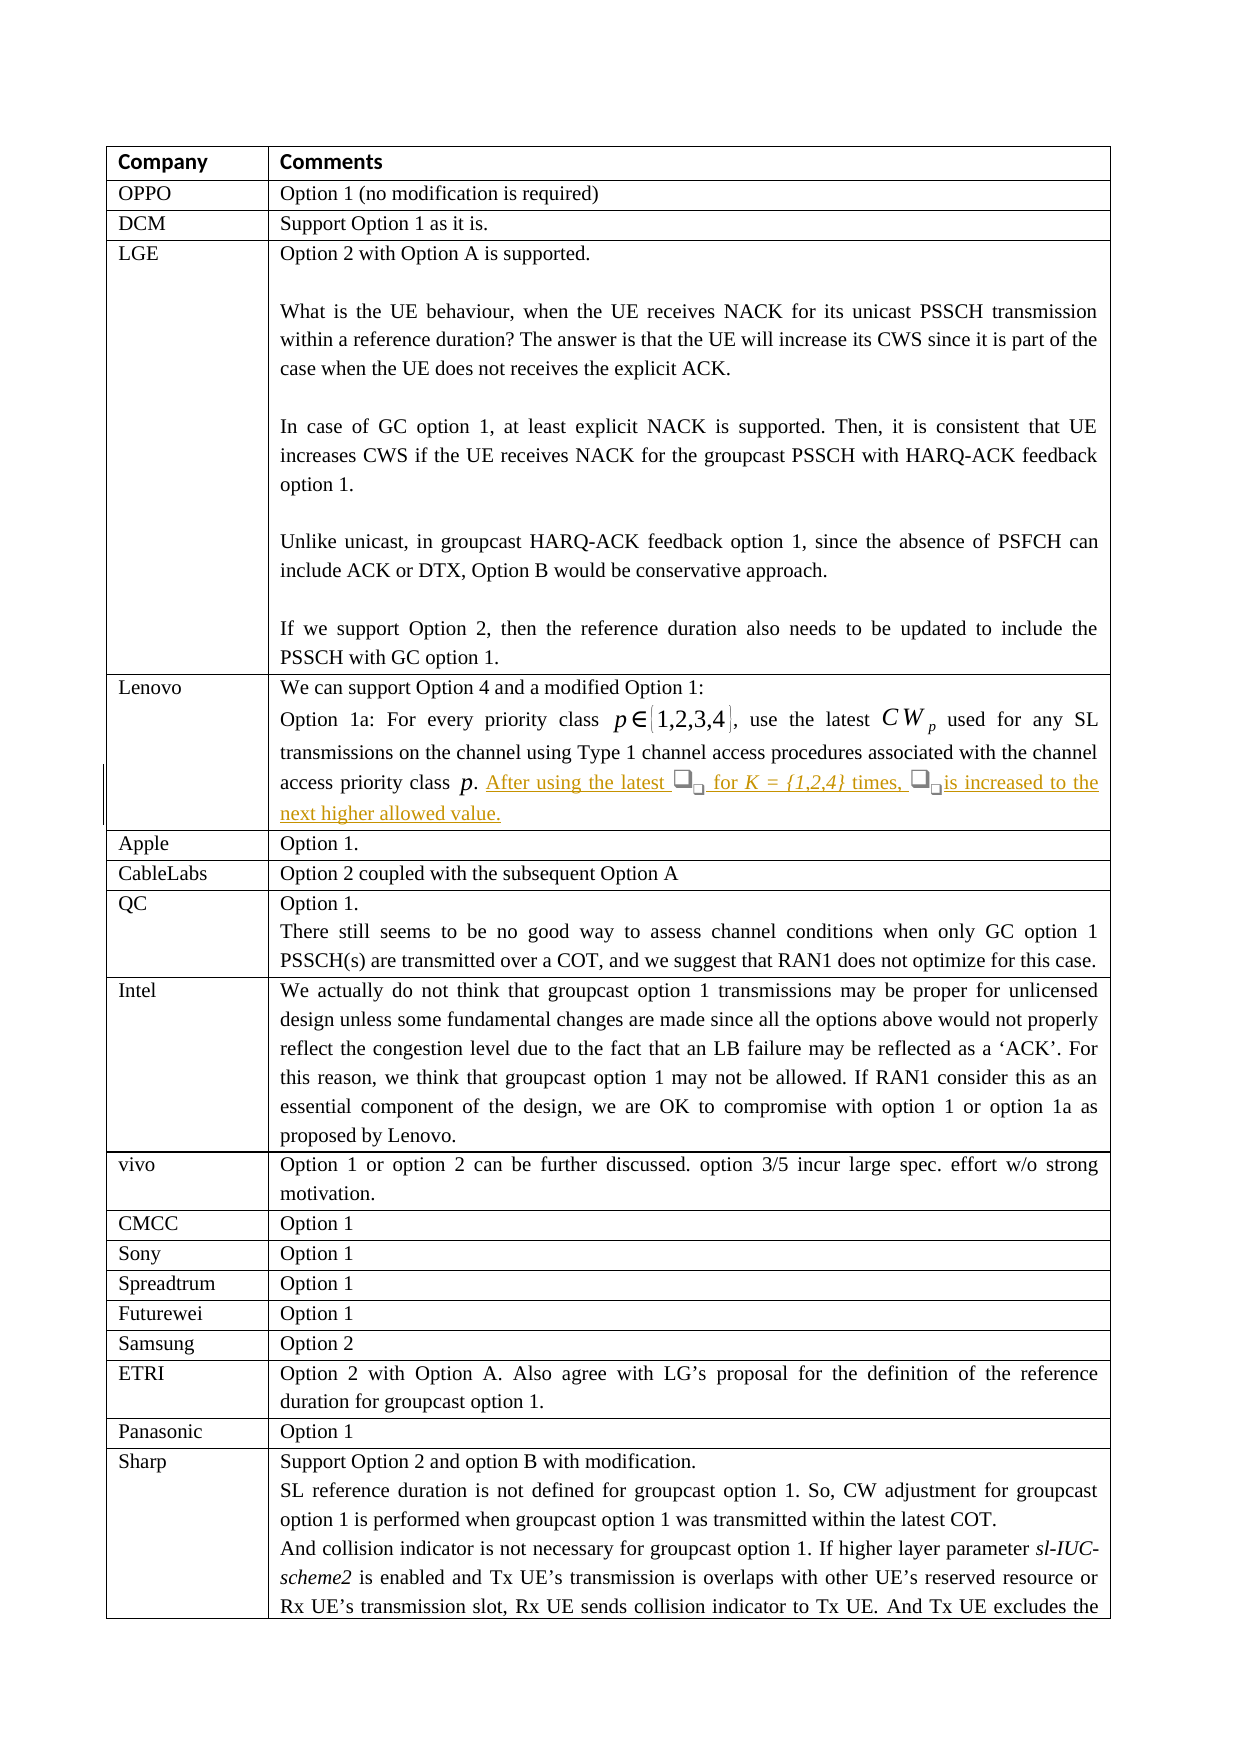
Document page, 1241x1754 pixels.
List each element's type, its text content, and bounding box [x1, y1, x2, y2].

table_cell Sony [107, 1241, 268, 1270]
table_cell Panasonic [107, 1419, 268, 1448]
table_header Comments [269, 147, 1110, 180]
table_cell CMCC [107, 1211, 268, 1240]
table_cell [269, 1449, 1110, 1618]
table_cell Option 2 with Option A is supported. What is the UE behaviour, when the UE receives NACK for its unicast PSSCH transmission within a reference duration? The answer is that the UE will increase its CWS since it is part of the case when the UE does not receives the explicit ACK. In case of GC option 1, at least explicit NACK is supported. Then, it is consistent that UE increases CWS if the UE receives NACK for the groupcast PSSCH with HARQ-ACK feedback option 1. Unlike unicast, in groupcast HARQ-ACK feedback option 1, since the absence of PSFCH can include ACK or DTX, Option B would be conservative approach. If we support Option 2, then the reference duration also needs to be updated to include the PSSCH with GC option 1. [269, 241, 1110, 674]
table_cell Option 1. There still seems to be no good way to assess channel conditions when only GC option 1 PSSCH(s) are transmitted over a COT, and we suggest that RAN1 does not optimize for this case. [269, 891, 1110, 977]
table_cell Futurewei [107, 1301, 268, 1330]
table_cell Sharp [107, 1449, 268, 1618]
table_cell We actually do not think that groupcast option 1 transmissions may be proper for unlicensed design unless some fundamental changes are made since all the options above would not properly reflect the congestion level due to the fact that an LB failure may be reflected as a ‘ACK’. For this reason, we think that groupcast option 1 may not be allowed. If RAN1 consider this as an essential component of the design, we are OK to compromise with option 1 or option 1a as proposed by Lenovo. [269, 978, 1110, 1151]
table_cell ETRI [107, 1361, 268, 1418]
table_cell Option 2 [269, 1331, 1110, 1359]
table_cell Lenovo [107, 675, 268, 830]
table_cell Option 1 or option 2 can be further discussed. option 3/5 incur large spec. effort w/o strong motivation. [269, 1153, 1110, 1210]
table_cell Option 1 [269, 1301, 1110, 1330]
table_cell Intel [107, 978, 268, 1151]
table_cell OPPO [107, 181, 268, 210]
table_cell Option 2 with Option A. Also agree with LG’s proposal for the definition of the reference duration for groupcast option 1. [269, 1361, 1110, 1418]
table_cell Option 1 [269, 1419, 1110, 1448]
table_cell CableLabs [107, 861, 268, 889]
table_cell Option 1 (no modification is required) [269, 181, 1110, 210]
table_cell vivo [107, 1153, 268, 1210]
table_cell LGE [107, 241, 268, 674]
table_cell Option 1 [269, 1211, 1110, 1240]
table_cell Option 2 coupled with the subsequent Option A [269, 861, 1110, 889]
table_cell Option 1 [269, 1271, 1110, 1300]
table_cell We can support Option 4 and a modified Option 1: Option 1a: For every priority class , use the latest used for any SL transmissions on the channel using Type 1 channel access procedures associated with the channel access priority class . [269, 675, 1110, 830]
table_cell Option 1 [269, 1241, 1110, 1270]
table_cell Apple [107, 831, 268, 860]
table_cell Support Option 1 as it is. [269, 211, 1110, 240]
table_cell Option 1. [269, 831, 1110, 860]
table_cell QC [107, 891, 268, 977]
table_header Company [107, 147, 268, 180]
table_cell DCM [107, 211, 268, 240]
table_cell Samsung [107, 1331, 268, 1359]
table_cell Spreadtrum [107, 1271, 268, 1300]
